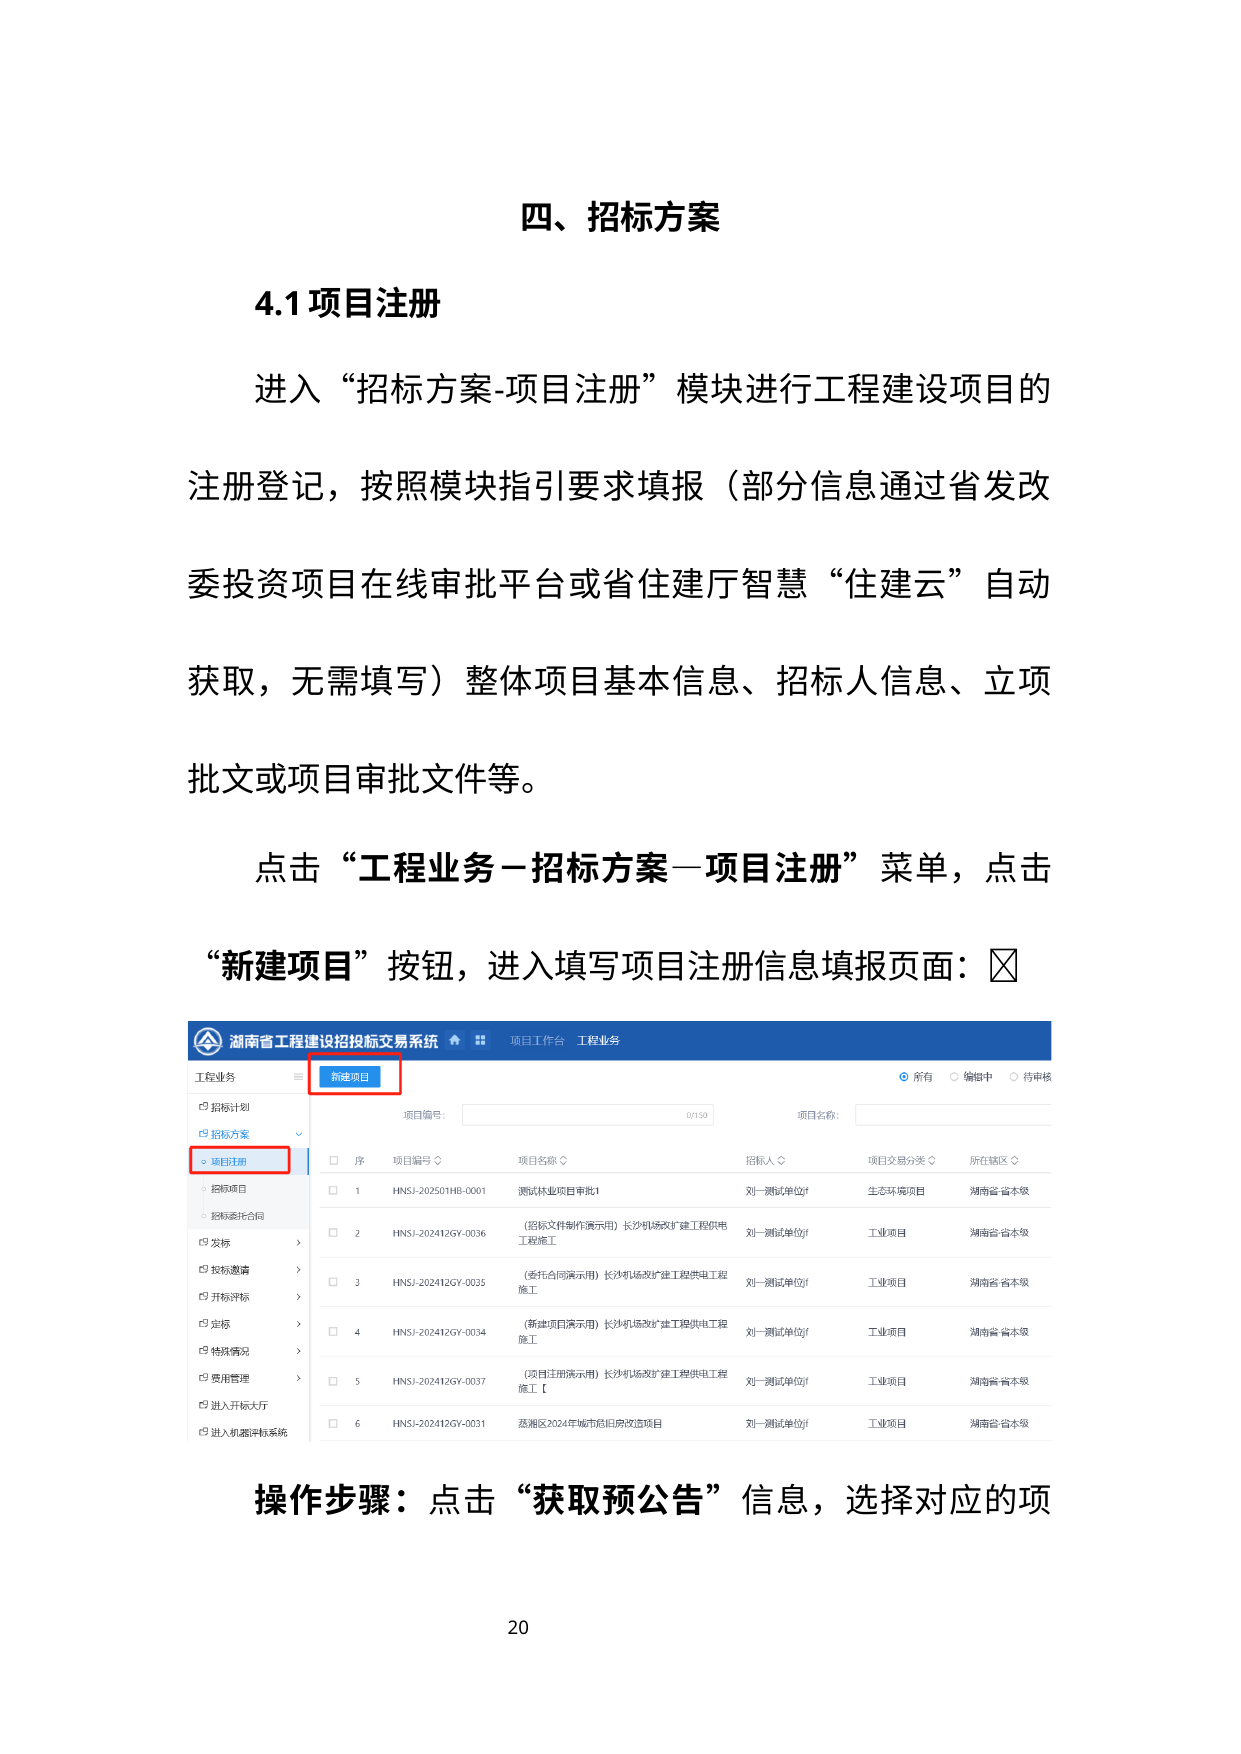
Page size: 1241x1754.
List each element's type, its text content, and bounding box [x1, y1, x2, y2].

text 点击“工程业务－招标方案—项目注册”菜单，点击“新建项目”按钮，进入填写项目注册信息填报页面： [187, 833, 1053, 996]
subtitle 招标方案 [187, 183, 1053, 248]
picture [187, 1020, 1052, 1442]
text 进入“招标方案-项目注册”模块进行工程建设项目的注册登记，按照模块指引要求填报（部分信息通过省发改委投资项目在线审批平台或省住建厅智慧“住建云”自动获取，无需填写）整体项目基本信息、招标人信息、立项批文或项目审批文件等。 [187, 354, 1053, 809]
subtitle 4.1项目注册 [187, 269, 1053, 334]
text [187, 1465, 1053, 1530]
